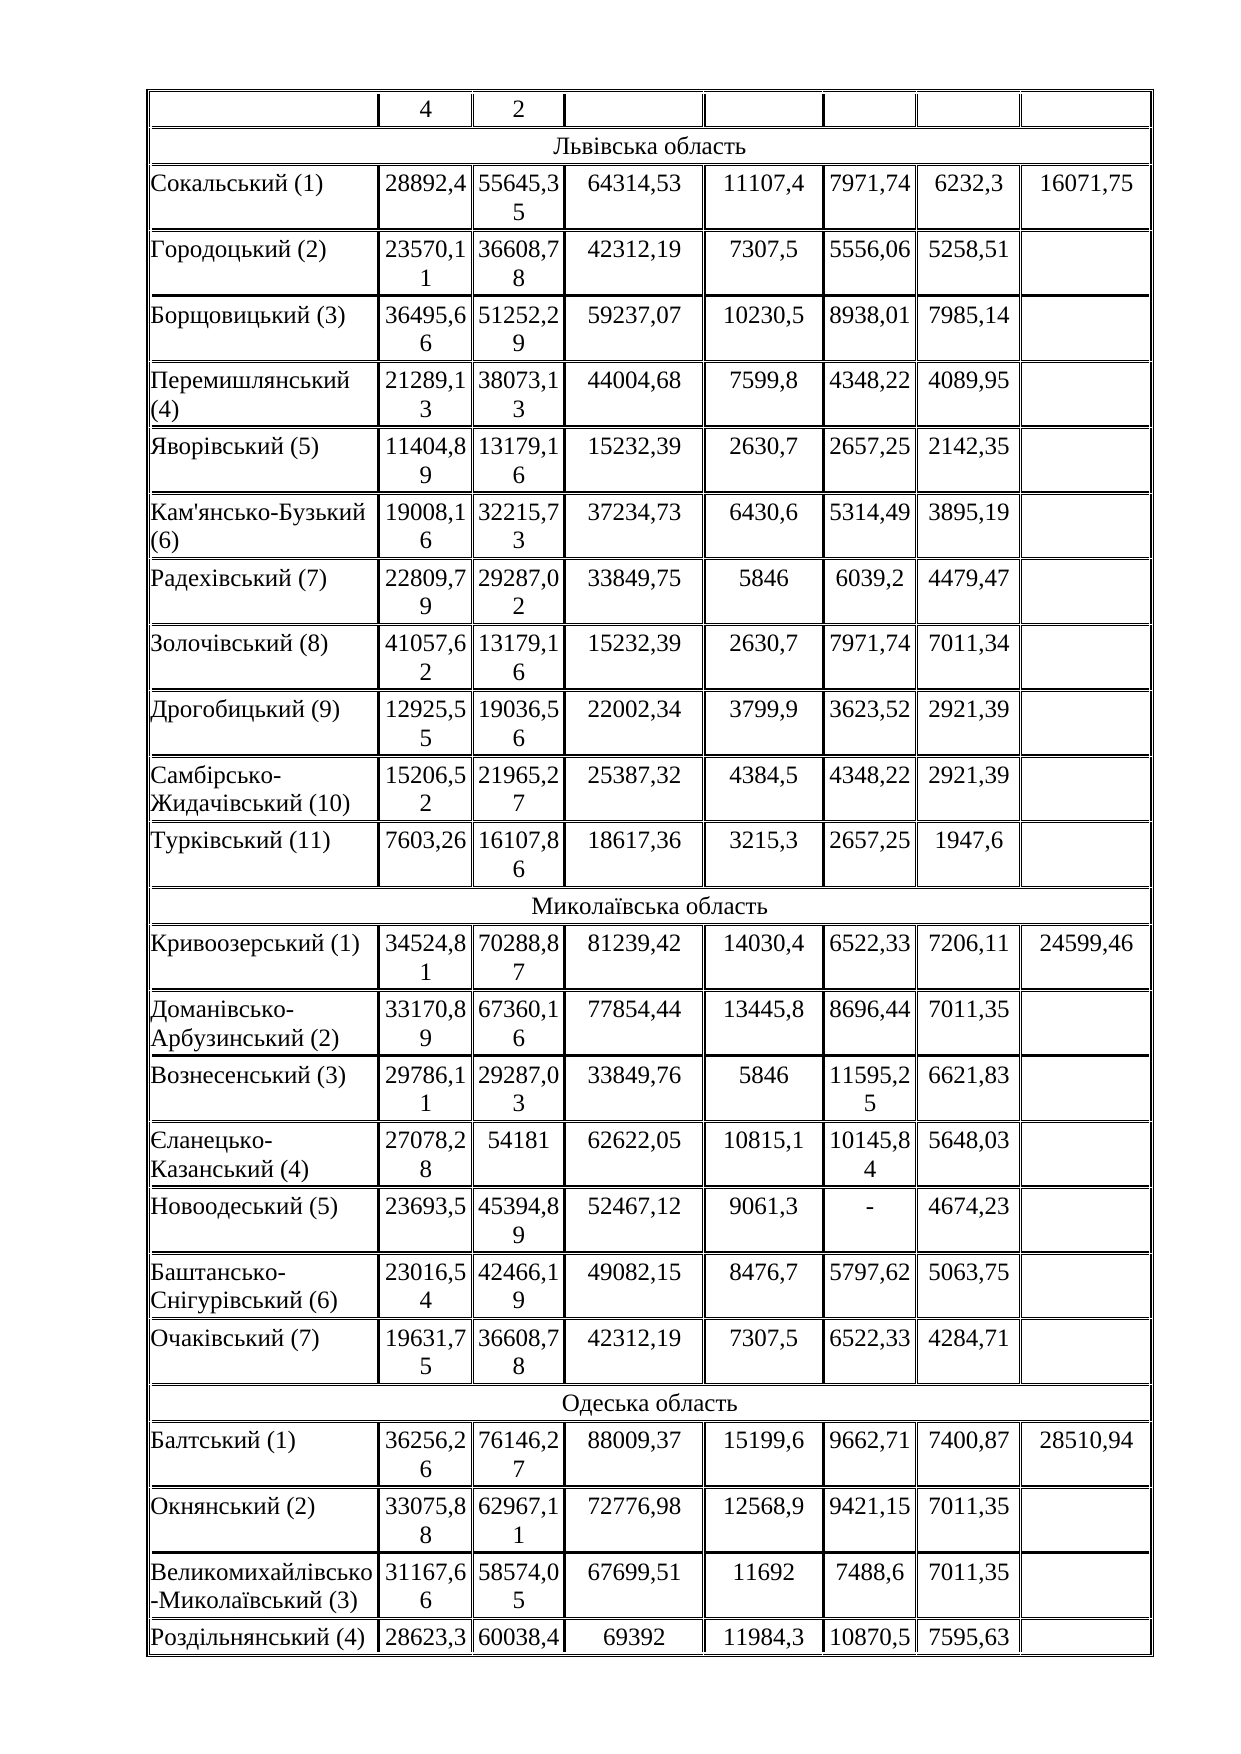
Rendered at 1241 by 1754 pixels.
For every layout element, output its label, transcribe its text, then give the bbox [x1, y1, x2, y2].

table_cell [1022, 1185, 1151, 1251]
table_cell Новоодеський (5) [150, 1185, 377, 1251]
table_cell [1021, 557, 1152, 623]
table_cell 4348,22 [825, 758, 915, 820]
table_cell 9421,15 [825, 1489, 915, 1551]
table_cell Очаківський (7) [148, 1317, 378, 1383]
table_cell 60038,4 [473, 1620, 564, 1654]
table_cell 3895,19 [918, 495, 1019, 557]
table_cell 81239,42 [566, 926, 702, 988]
table_cell 32215,73 [474, 495, 563, 557]
table_cell 3215,3 [706, 823, 822, 886]
table_cell Доманівсько-Арбузинський (2) [150, 988, 377, 1054]
table_cell [1022, 491, 1151, 557]
table_cell 5556,06 [825, 232, 915, 294]
table_cell 6522,33 [825, 926, 915, 988]
table_cell 4348,22 [825, 363, 915, 425]
table_cell 36495,66 [380, 297, 471, 360]
table_cell 2630,7 [706, 626, 822, 688]
table_cell 36256,26 [380, 1423, 471, 1485]
table_cell 4479,47 [918, 560, 1019, 623]
table_cell 11107,4 [706, 166, 822, 228]
table_cell Одеська область [148, 1383, 1152, 1419]
table_cell 21289,13 [380, 363, 471, 425]
table_cell 29287,03 [474, 1057, 563, 1120]
table_cell 5846 [706, 1057, 822, 1120]
table_cell 6039,2 [825, 560, 915, 623]
table_cell 4384,5 [706, 758, 822, 820]
table_cell 27078,28 [380, 1123, 471, 1185]
table_cell 7603,26 [380, 823, 471, 886]
table_cell 13445,8 [706, 992, 822, 1054]
table_cell Перемишлянський (4) [148, 360, 378, 425]
table_cell Львівська область [148, 126, 1152, 162]
table_cell Роздільнянський (4) [148, 1617, 378, 1654]
table_cell [1022, 988, 1151, 1054]
table_cell Миколаївська область [148, 886, 1152, 922]
table_cell 11984,3 [704, 1620, 823, 1654]
table_cell 33170,89 [380, 992, 471, 1054]
table_cell 23016,54 [380, 1255, 471, 1317]
table_cell 2921,39 [918, 692, 1019, 754]
table_cell 28510,94 [1022, 1420, 1151, 1485]
table_cell 13179,16 [474, 429, 563, 491]
table_cell Самбірсько-Жидачівський (10) [150, 754, 377, 820]
table_cell 12925,55 [380, 692, 471, 754]
table_cell 5797,62 [825, 1255, 915, 1317]
table_cell Дрогобицький (9) [150, 688, 377, 754]
table_cell 62622,05 [566, 1123, 702, 1185]
table_cell 4089,95 [918, 363, 1019, 425]
table_cell 41057,62 [380, 626, 471, 688]
table_cell 7971,74 [825, 166, 915, 228]
table_cell 70288,87 [474, 926, 563, 988]
table_cell 34524,81 [380, 926, 471, 988]
table_cell 3799,9 [706, 692, 822, 754]
table_cell 6232,3 [918, 166, 1019, 228]
table_cell [1021, 1617, 1152, 1654]
table_cell 1947,6 [918, 823, 1019, 886]
table_cell 7400,87 [918, 1423, 1019, 1485]
table_cell 5258,51 [918, 232, 1019, 294]
table_cell 29287,02 [474, 560, 563, 623]
table_cell 28623,36 [378, 1620, 473, 1654]
table_cell 58574,05 [474, 1554, 563, 1617]
table_cell 21965,27 [474, 758, 563, 820]
table_cell 67360,16 [474, 992, 563, 1054]
table_cell 15206,52 [380, 758, 471, 820]
table_cell 45394,89 [474, 1189, 563, 1251]
table_cell 23693,5 [380, 1189, 471, 1251]
table_cell Радехівський (7) [148, 557, 378, 623]
table_cell 52467,12 [566, 1189, 702, 1251]
table_cell 6522,33 [825, 1320, 915, 1383]
table_cell 7985,14 [918, 297, 1019, 360]
table_cell 37234,73 [566, 495, 702, 557]
table_cell 7488,6 [825, 1554, 915, 1617]
table_cell 10870,55 [823, 1620, 917, 1654]
table_cell 12568,9 [706, 1489, 822, 1551]
table_cell 10145,84 [825, 1123, 915, 1185]
table_cell 15232,39 [566, 429, 702, 491]
table_cell 11595,25 [825, 1057, 915, 1120]
table_cell 5261,4 [704, 90, 823, 126]
table_cell 62967,11 [474, 1489, 563, 1551]
table_cell Золочівський (8) [148, 623, 378, 688]
table_cell 88009,37 [566, 1423, 702, 1485]
table_cell 6621,83 [918, 1057, 1019, 1120]
table_cell 7307,5 [706, 1320, 822, 1383]
table_cell 5846 [706, 560, 822, 623]
table_cell 72776,98 [566, 1489, 702, 1551]
table_cell [1021, 92, 1150, 126]
table_cell 29786,11 [380, 1057, 471, 1120]
table_cell 10815,1 [706, 1123, 822, 1185]
table_cell Кам'янсько-Бузький (6) [150, 491, 377, 557]
table_cell [1022, 228, 1151, 294]
table_cell Турківський (11) [148, 820, 378, 886]
table_cell 16107,86 [474, 823, 563, 886]
table_cell Борщовицький (3) [150, 294, 377, 360]
table_cell 5314,49 [825, 495, 915, 557]
table_cell Кривоозерський (1) [150, 923, 377, 988]
table_cell 42312,19 [566, 232, 702, 294]
table_cell 54181 [474, 1123, 563, 1185]
table_cell [1022, 294, 1150, 360]
table_cell [1022, 1485, 1151, 1551]
table_cell 49082,15 [566, 1255, 702, 1317]
table_cell 14030,4 [706, 926, 822, 988]
table_cell 24599,46 [1022, 923, 1151, 988]
table_cell 13179,16 [474, 626, 563, 688]
table_cell Баштансько-Снігурівський (6) [150, 1251, 377, 1317]
table_cell 7971,74 [825, 626, 915, 688]
table_cell Балтський (1) [150, 1420, 377, 1485]
table_cell 55645,35 [474, 166, 563, 228]
table_cell 44004,68 [566, 363, 702, 425]
table_cell 2657,25 [825, 429, 915, 491]
table_cell 9061,3 [706, 1189, 822, 1251]
table_cell Городоцький (2) [150, 228, 377, 294]
table_cell 23016,54 [378, 92, 473, 126]
table_cell - [825, 1189, 915, 1251]
table_cell 7599,8 [706, 363, 822, 425]
table_cell Яворівський (5) [150, 425, 377, 491]
table_cell 7011,35 [918, 992, 1019, 1054]
table_cell 11692 [706, 1554, 822, 1617]
table_cell 33849,75 [566, 560, 702, 623]
table_cell 38073,13 [474, 363, 563, 425]
table_cell 42466,19 [474, 1255, 563, 1317]
table_cell [1021, 623, 1152, 688]
table_cell [1022, 754, 1151, 820]
table_cell 8476,7 [706, 1255, 822, 1317]
table_cell 36608,78 [474, 1320, 563, 1383]
table_cell 4868,99 [917, 92, 1021, 126]
table_cell 2921,39 [918, 758, 1019, 820]
table_cell 16071,75 [1022, 163, 1151, 228]
table_cell 7011,35 [918, 1554, 1019, 1617]
table_cell 6430,6 [706, 495, 822, 557]
table_cell 23570,11 [380, 232, 471, 294]
table_cell 26358,32 [473, 92, 564, 126]
table_cell 76146,27 [474, 1423, 563, 1485]
table_cell [1022, 1251, 1151, 1317]
table_cell 15199,6 [706, 1423, 822, 1485]
table_cell 59237,07 [566, 297, 702, 360]
table_cell 8938,01 [825, 297, 915, 360]
table_cell [1021, 1317, 1152, 1383]
table_cell Окнянський (2) [150, 1485, 377, 1551]
table_cell 42312,19 [566, 1320, 702, 1383]
table_cell 5063,75 [918, 1255, 1019, 1317]
table_cell Великомихайлівсько-Миколаївський (3) [150, 1551, 377, 1617]
table_cell [1021, 360, 1152, 425]
table_cell 18617,36 [566, 823, 702, 886]
table_cell 10230,5 [706, 297, 822, 360]
table_cell [1022, 425, 1151, 491]
table_cell 67699,51 [566, 1554, 702, 1617]
table_cell Сокальський (1) [150, 163, 377, 228]
table_cell 4284,71 [918, 1320, 1019, 1383]
table_cell [1022, 1054, 1150, 1120]
table_cell 64314,53 [566, 166, 702, 228]
table_cell 2657,25 [825, 823, 915, 886]
table_cell 19008,16 [380, 495, 471, 557]
table_cell 2630,7 [706, 429, 822, 491]
table_cell 15232,39 [566, 626, 702, 688]
table_cell 7011,34 [918, 626, 1019, 688]
table_cell [1022, 1551, 1150, 1617]
table_cell 9662,71 [825, 1423, 915, 1485]
table_cell 2142,35 [918, 429, 1019, 491]
table_cell [1021, 820, 1152, 886]
table_cell 33849,76 [566, 1057, 702, 1120]
table_cell 7595,63 [917, 1620, 1021, 1654]
table_cell 30464,78 [564, 90, 704, 126]
table_cell 69392 [564, 1617, 704, 1654]
table_cell 19036,56 [474, 692, 563, 754]
table_cell 8696,44 [825, 992, 915, 1054]
table_cell 51252,29 [474, 297, 563, 360]
table_cell 7307,5 [706, 232, 822, 294]
table_cell 19631,75 [380, 1320, 471, 1383]
table_cell 36608,78 [474, 232, 563, 294]
table_cell 4674,23 [918, 1189, 1019, 1251]
table_cell 11404,89 [380, 429, 471, 491]
table_cell Придонецький (5) [150, 92, 378, 126]
table_cell 25387,32 [566, 758, 702, 820]
table_cell 7206,11 [918, 926, 1019, 988]
table_cell 28892,4 [380, 166, 471, 228]
table_cell 22002,34 [566, 692, 702, 754]
table_cell 77854,44 [566, 992, 702, 1054]
table_cell [1022, 688, 1151, 754]
table_cell 31167,66 [380, 1554, 471, 1617]
table_cell 22809,79 [380, 560, 471, 623]
table_cell [1021, 1120, 1152, 1185]
table_cell Єланецько-Казанський (4) [148, 1120, 378, 1185]
table_cell 7011,35 [918, 1489, 1019, 1551]
table_cell 6763,89 [823, 92, 917, 126]
table_cell Вознесенський (3) [150, 1054, 377, 1120]
table_cell 5648,03 [918, 1123, 1019, 1185]
table_cell 33075,88 [380, 1489, 471, 1551]
table_cell 3623,52 [825, 692, 915, 754]
